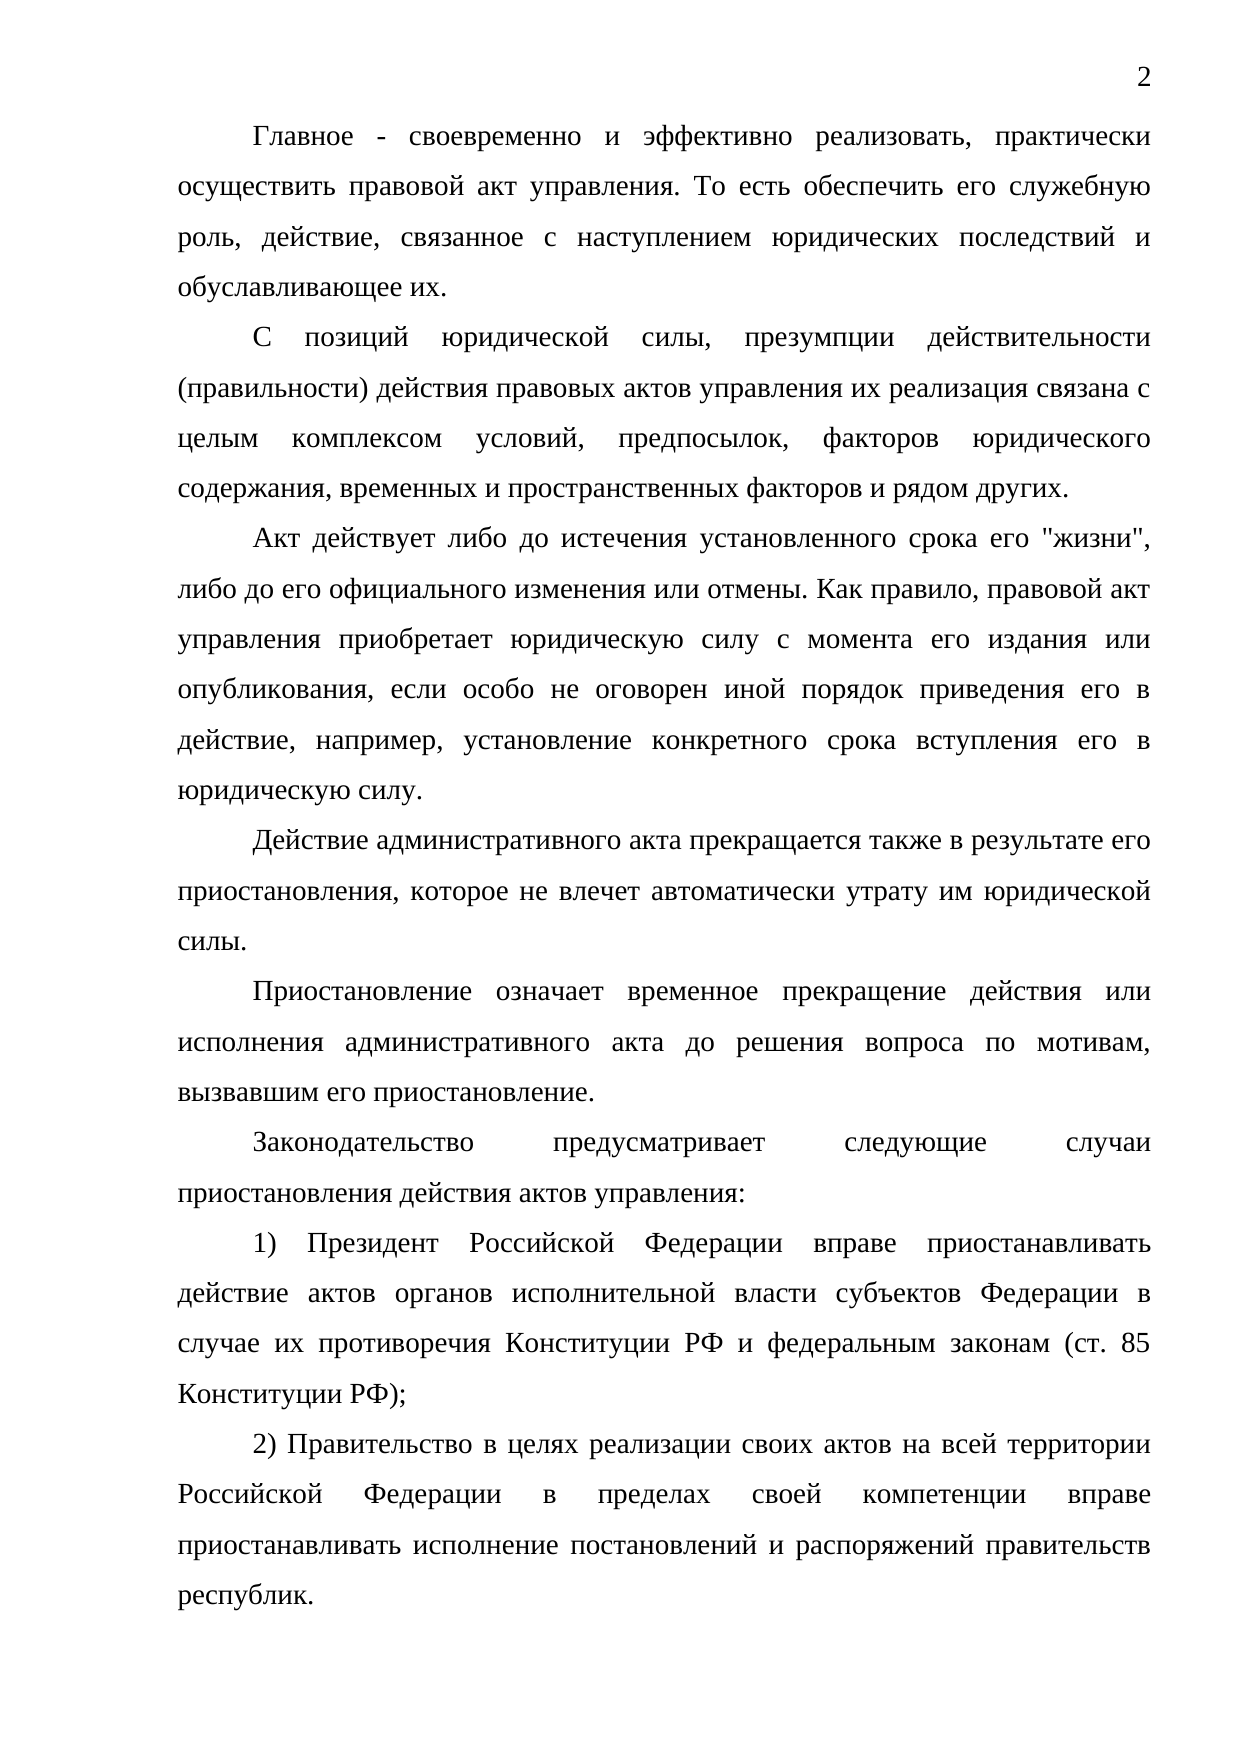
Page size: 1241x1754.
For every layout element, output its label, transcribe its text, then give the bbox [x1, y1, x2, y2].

text Законодательство предусматривает следующие случаи приостановления действия актов управления: [177, 1124, 1152, 1208]
text Действие административного акта прекращается также в результате его приостановления, которое не влечет автоматически утрату им юридической силы. [177, 822, 1152, 957]
text Акт действует либо до истечения установленного срока его "жизни", либо до его официального изменения или отмены. Как правило, правовой акт управления приобретает юридическую силу с момента его издания или опубликования, если особо не оговорен иной порядок приведения его в действие, например, установление конкретного срока вступления его в юридическую силу. [177, 521, 1152, 806]
text С позиций юридической силы, презумпции действительности (правильности) действия правовых актов управления их реализация связана с целым комплексом условий, предпосылок, факторов юридического содержания, временных и пространственных факторов и рядом других. [177, 319, 1152, 504]
text 1) Президент Российской Федерации вправе приостанавливать действие актов органов исполнительной власти субъектов Федерации в случае их противоречия Конституции РФ и федеральным законам (ст. 85 Конституции РФ); [177, 1225, 1152, 1409]
text Главное - своевременно и эффективно реализовать, практически осуществить правовой акт управления. То есть обеспечить его служебную роль, действие, связанное с наступлением юридических последствий и обуславливающее их. [177, 118, 1152, 303]
text Приостановление означает временное прекращение действия или исполнения административного акта до решения вопроса по мотивам, вызвавшим его приостановление. [177, 973, 1152, 1108]
text 2) Правительство в целях реализации своих актов на всей территории Российской Федерации в пределах своей компетенции вправе приостанавливать исполнение постановлений и распоряжений правительств республик. [177, 1426, 1152, 1611]
